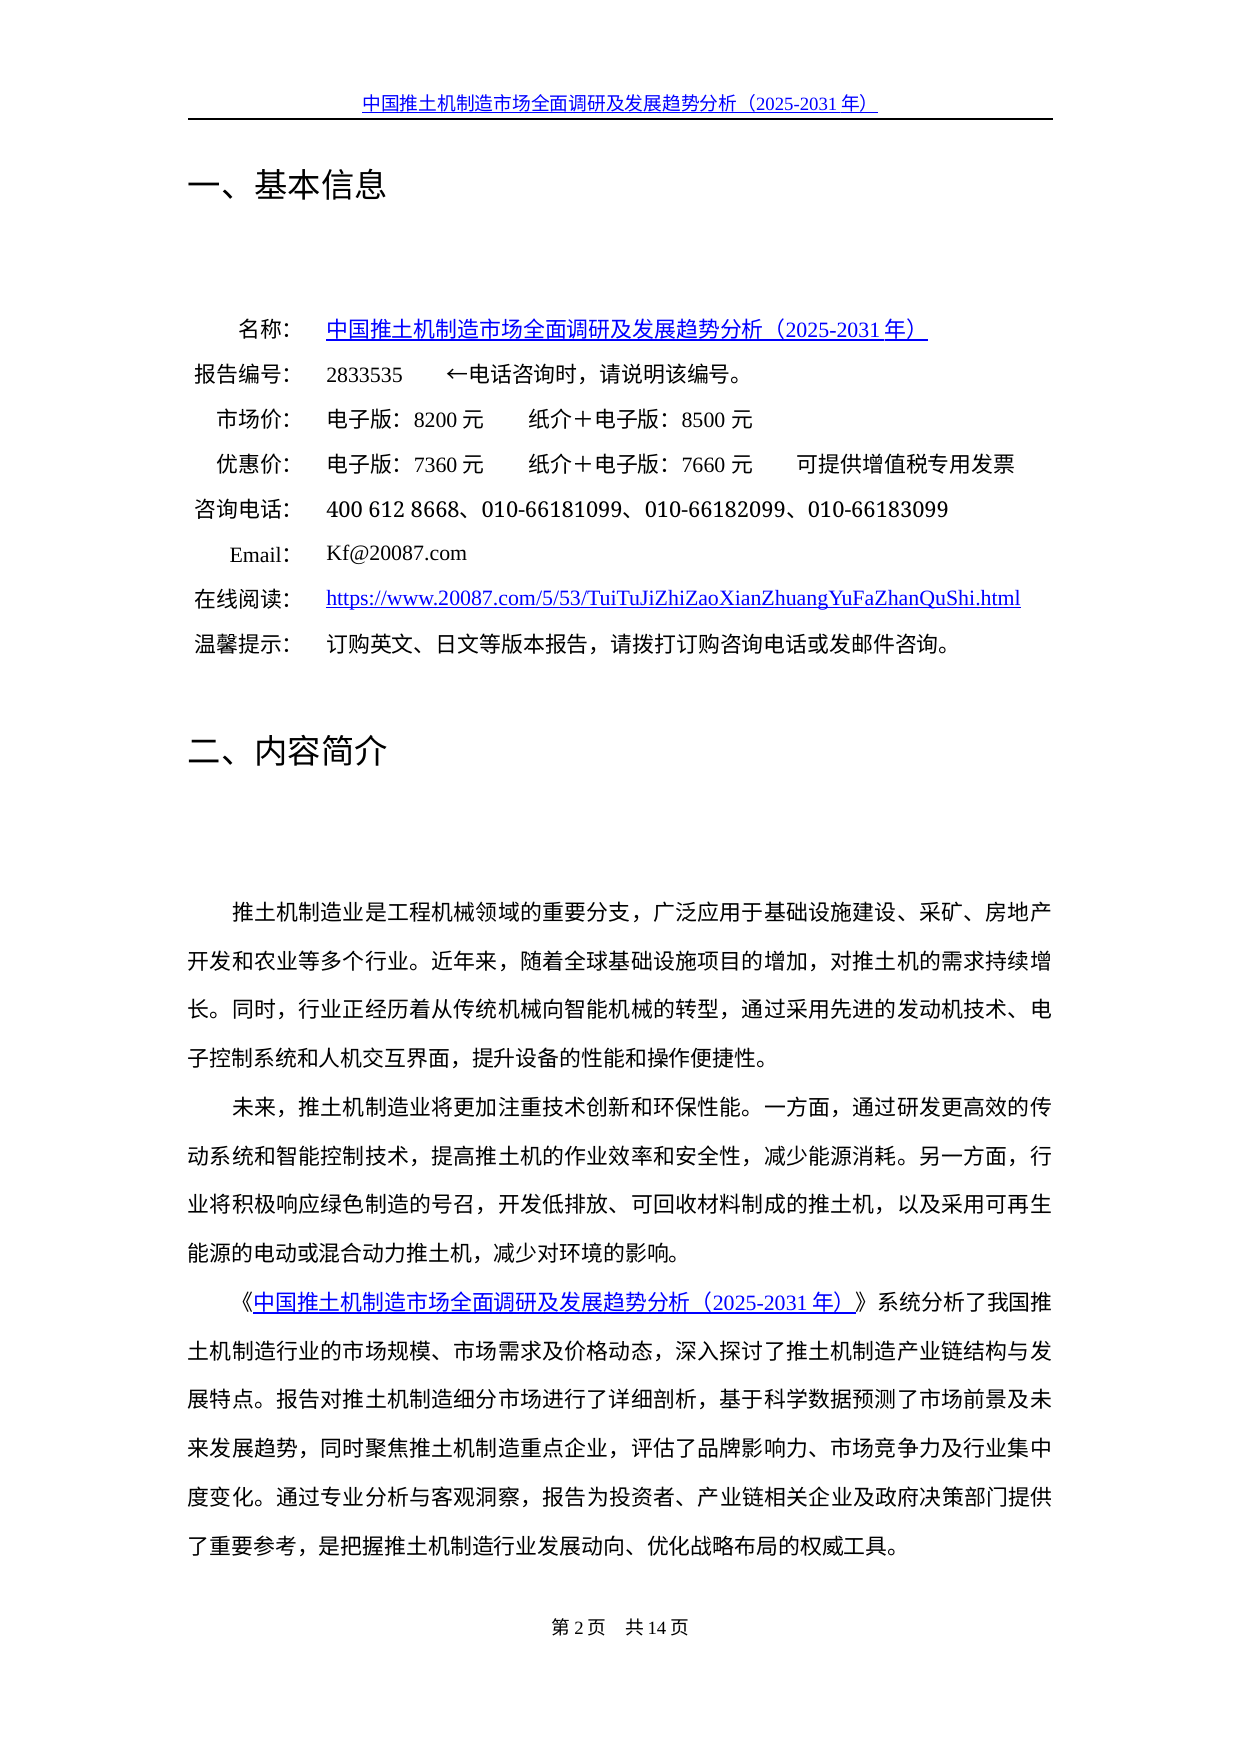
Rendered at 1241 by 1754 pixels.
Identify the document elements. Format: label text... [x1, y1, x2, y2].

table_cell 订购英文、日文等版本报告，请拨打订购咨询电话或发邮件咨询。 [315, 627, 1073, 672]
table_cell 市场价： [167, 402, 315, 447]
table_cell 电子版：8200 元 纸介＋电子版：8500 元 [315, 402, 1073, 447]
table_cell Kf@20087.com [315, 537, 1073, 582]
table_cell 温馨提示： [167, 627, 315, 672]
table_cell 400 612 8668、010-66181099、010-66182099、010-66183099 [315, 492, 1073, 537]
table_cell 咨询电话： [167, 492, 315, 537]
table_header 名称： [167, 312, 315, 357]
title 一、基本信息 [187, 150, 1053, 215]
table_cell 2833535 ←电话咨询时，请说明该编号。 [315, 357, 1073, 402]
title 二、内容简介 [187, 717, 1053, 782]
table_cell 优惠价： [167, 447, 315, 492]
table_cell Email： [167, 537, 315, 582]
table_cell 报告编号： [167, 357, 315, 402]
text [187, 894, 1053, 1561]
table_header 中国推土机制造市场全面调研及发展趋势分析（2025-2031年） [315, 312, 1073, 357]
table_cell 电子版：7360 元 纸介＋电子版：7660 元 可提供增值税专用发票 [315, 447, 1073, 492]
table_cell [315, 582, 1073, 627]
table_cell 在线阅读： [167, 582, 315, 627]
